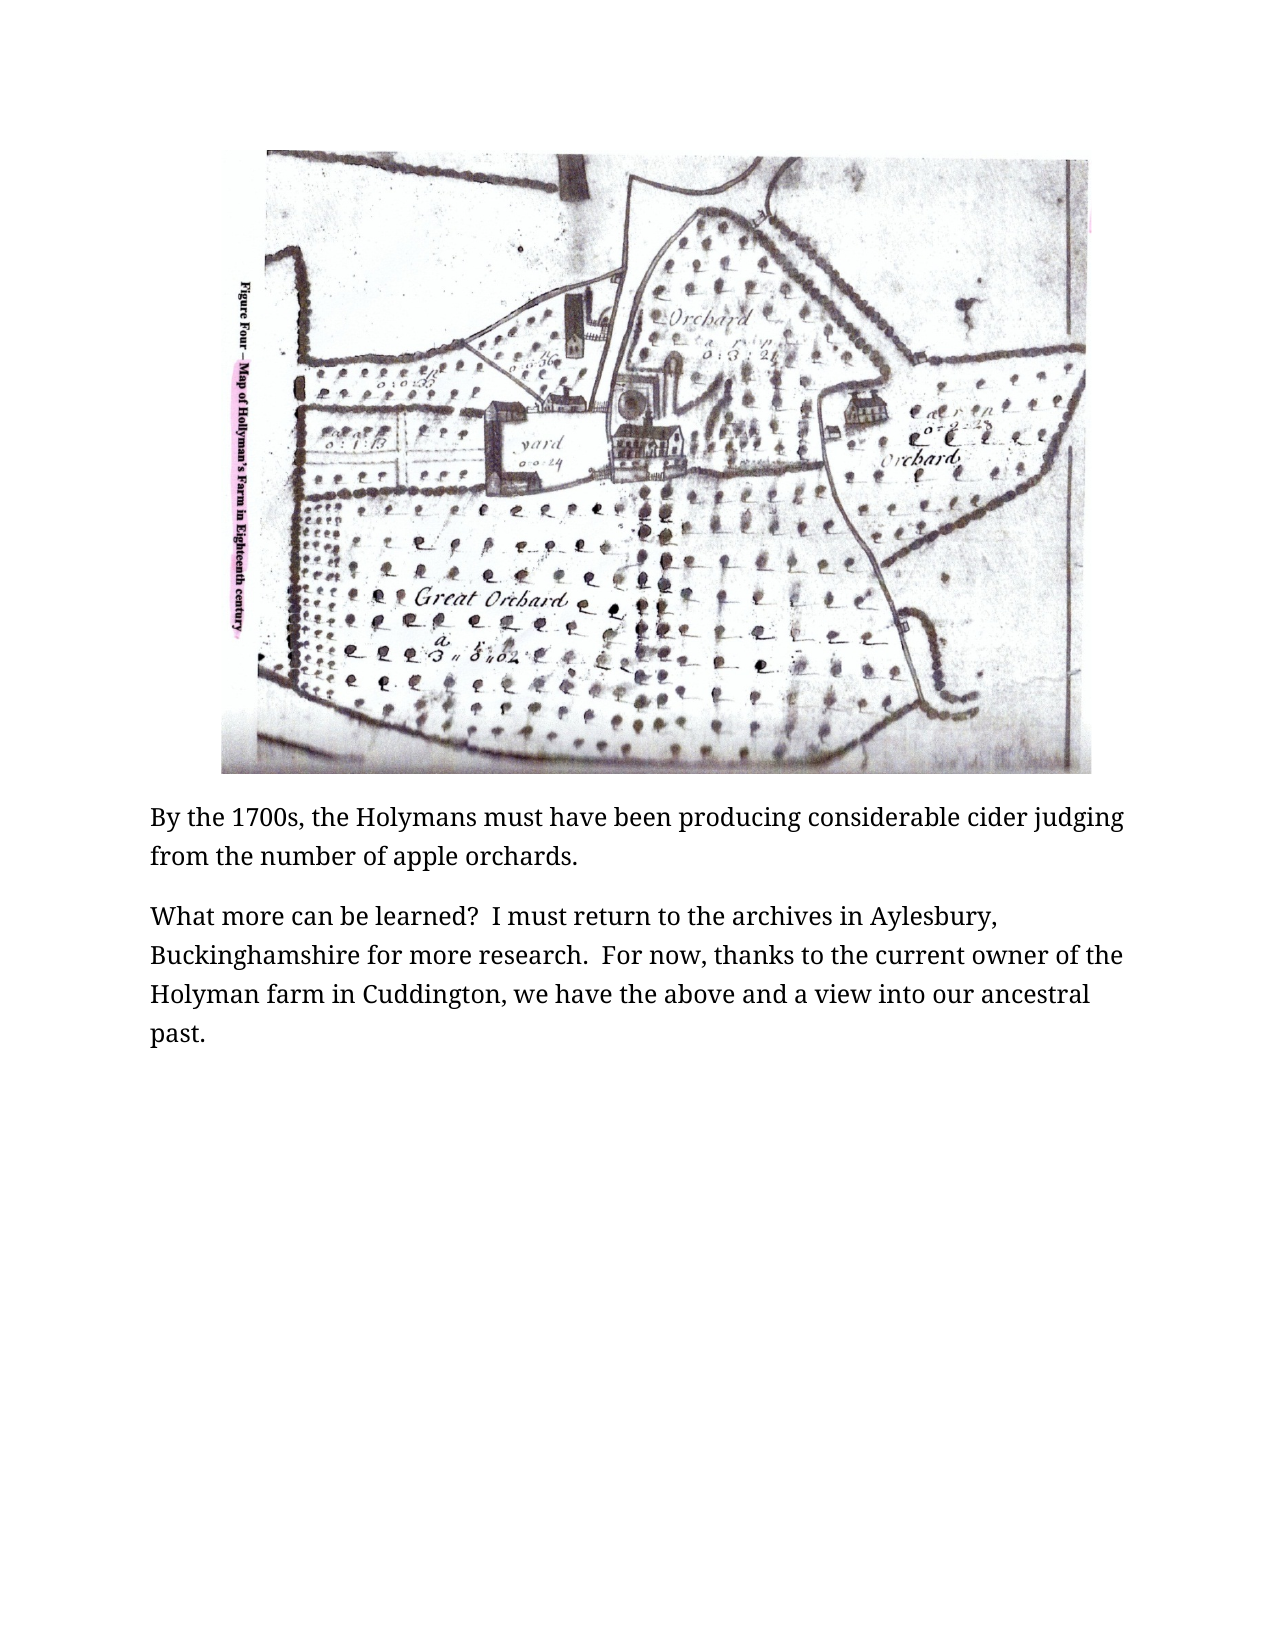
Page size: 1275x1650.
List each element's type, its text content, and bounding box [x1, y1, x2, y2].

text What more can be learned? I must return to the archives in Aylesbury, Buckinghamshire for more research. For now, thanks to the current owner of the Holyman farm in Cuddington, we have the above and a view into our ancestral past. [150, 898, 1125, 1050]
text By the 1700s, the Holymans must have been producing considerable cider judging from the number of apple orchards. [150, 799, 1125, 873]
picture [221, 150, 1092, 774]
